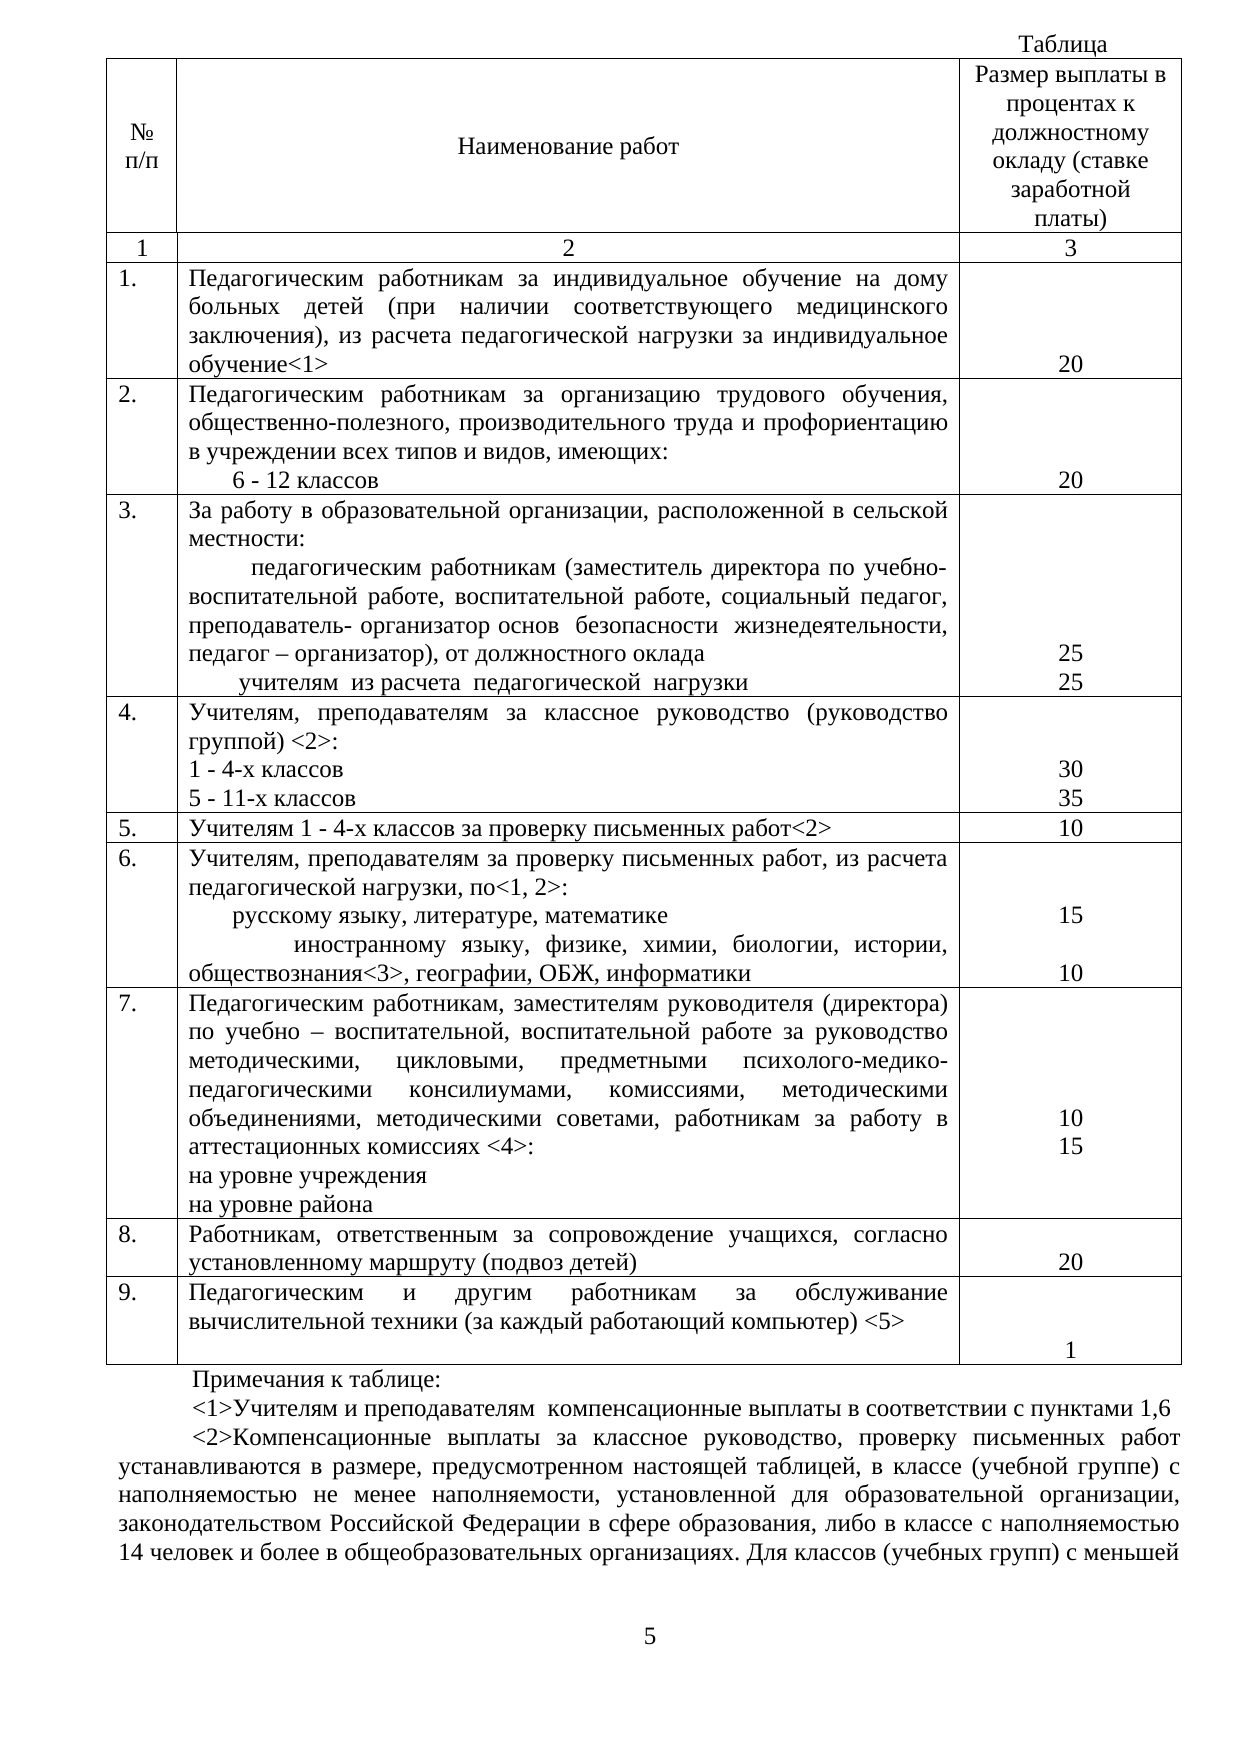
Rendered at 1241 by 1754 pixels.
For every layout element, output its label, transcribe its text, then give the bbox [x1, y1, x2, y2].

table_cell Учителям, преподавателям за проверку письменных работ, из расчета педагогической нагрузки, по<1, 2>: русскому языку, литературе, математике иностранному языку, физике, химии, биологии, истории, обществознания<3>, географии, ОБЖ, информатики [178, 843, 959, 987]
table_cell 2 [178, 233, 959, 262]
table_header Размер выплаты в процентах к должностному окладу (ставке заработной платы) [960, 59, 1181, 232]
table_cell 30 35 [960, 697, 1181, 812]
text Примечания к таблице: [118, 1365, 1181, 1393]
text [118, 1422, 1181, 1566]
table_cell 1 [960, 1277, 1181, 1363]
table_header Наименование работ [177, 59, 959, 232]
table_cell 20 [960, 1219, 1181, 1276]
table_cell 15 10 [960, 843, 1181, 987]
table_cell Педагогическим работникам, заместителям руководителя (директора) по учебно – воспитательной, воспитательной работе за руководство методическими, цикловыми, предметными психолого-медико-педагогическими консилиумами, комиссиями, методическими объединениями, методическими советами, работникам за работу в аттестационных комиссиях <4>: на уровне учреждения на уровне района [178, 988, 959, 1218]
table_cell 1. [107, 263, 177, 378]
text <1>Учителям и преподавателям компенсационные выплаты в соответствии с пунктами 1,6 [118, 1393, 1181, 1422]
table_cell 25 25 [960, 495, 1181, 696]
table_cell 10 15 [960, 988, 1181, 1218]
table_cell 4. [107, 697, 177, 812]
table_cell 6. [107, 843, 177, 987]
table_cell 1 [107, 233, 177, 262]
table_header № п/п [107, 59, 176, 232]
table_cell 20 [960, 379, 1181, 494]
table_cell 5. [107, 813, 177, 842]
table_cell За работу в образовательной организации, расположенной в сельской местности: педагогическим работникам (заместитель директора по учебно-воспитательной работе, воспитательной работе, социальный педагог, преподаватель- организатор основ безопасности жизнедеятельности, педагог – организатор), от должностного оклада учителям из расчета педагогической нагрузки [178, 495, 959, 696]
table_cell 20 [960, 263, 1181, 378]
text Таблица [118, 29, 1181, 58]
table_cell 3 [960, 233, 1181, 262]
table_cell 3. [107, 495, 177, 696]
table_cell Педагогическим и другим работникам за обслуживание вычислительной техники (за каждый работающий компьютер) <5> [178, 1277, 959, 1363]
table_cell 8. [107, 1219, 177, 1276]
table_cell 7. [107, 988, 177, 1218]
table_cell Работникам, ответственным за сопровождение учащихся, согласно установленному маршруту (подвоз детей) [178, 1219, 959, 1276]
table_cell Учителям 1 - 4-х классов за проверку письменных работ<2> [178, 813, 959, 842]
table_cell Педагогическим работникам за организацию трудового обучения, общественно-полезного, производительного труда и профориентацию в учреждении всех типов и видов, имеющих: 6 - 12 классов [178, 379, 959, 494]
table_cell 2. [107, 379, 177, 494]
table_cell 9. [107, 1277, 177, 1363]
table_cell Учителям, преподавателям за классное руководство (руководство группой) <2>: 1 - 4-х классов 5 - 11-х классов [178, 697, 959, 812]
table_cell 10 [960, 813, 1181, 842]
table_cell Педагогическим работникам за индивидуальное обучение на дому больных детей (при наличии соответствующего медицинского заключения), из расчета педагогической нагрузки за индивидуальное обучение<1> [178, 263, 959, 378]
